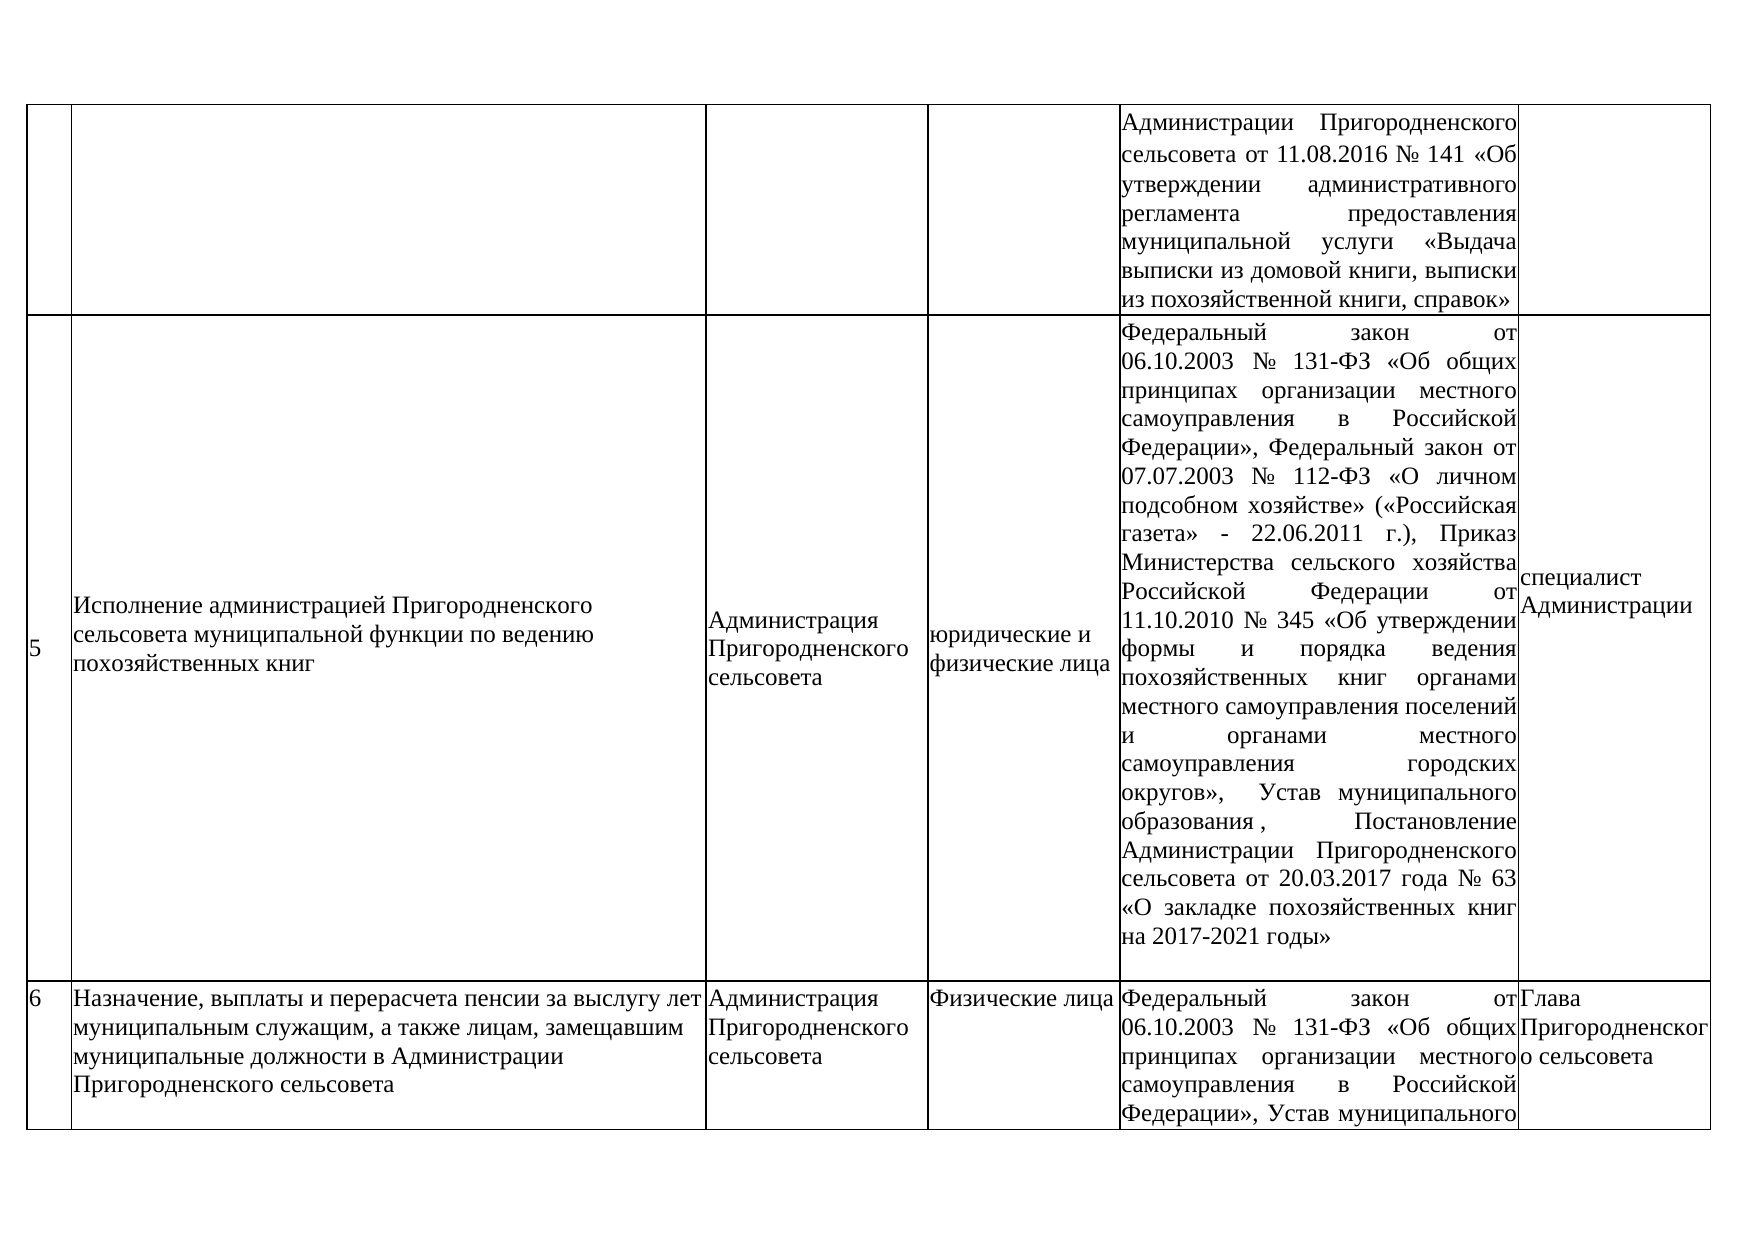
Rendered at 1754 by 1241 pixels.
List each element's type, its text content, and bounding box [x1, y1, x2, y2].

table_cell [72, 105, 705, 314]
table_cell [707, 982, 927, 1128]
table_cell Федеральный закон от 06.10.2003 № 131-ФЗ «Об общих принципах организации местного самоуправления в Российской Федерации», Федеральный закон от 07.07.2003 № 112-ФЗ «О личном подсобном хозяйстве» («Российская газета» - 22.06.2011 г.), Приказ Министерства сельского хозяйства Российской Федерации от 11.10.2010 № 345 «Об утверждении формы и порядка ведения похозяйственных книг органами местного самоуправления поселений и органами местного самоуправления городских округов», Устав муниципального образования , Постановление Администрации Пригородненского сельсовета от 20.03.2017 года № 63 «О закладке похозяйственных книг на 2017-2021 годы» [1121, 316, 1518, 980]
table_cell Администрация Пригородненского сельсовета [707, 316, 927, 980]
table_cell Физические лица [929, 982, 1119, 1128]
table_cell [929, 105, 1119, 314]
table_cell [72, 982, 705, 1128]
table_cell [1519, 105, 1710, 314]
table_cell 6 [28, 982, 71, 1128]
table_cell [1121, 105, 1518, 314]
table_cell специалист Администрации [1519, 316, 1710, 980]
table_cell юридические и физические лица [929, 316, 1119, 980]
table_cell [1519, 982, 1710, 1128]
table_cell Исполнение администрацией Пригородненского сельсовета муниципальной функции по ведению похозяйственных книг [72, 316, 705, 980]
table_cell 5 [28, 316, 71, 980]
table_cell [707, 105, 927, 314]
table_cell 4 [28, 105, 71, 314]
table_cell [1121, 982, 1518, 1128]
